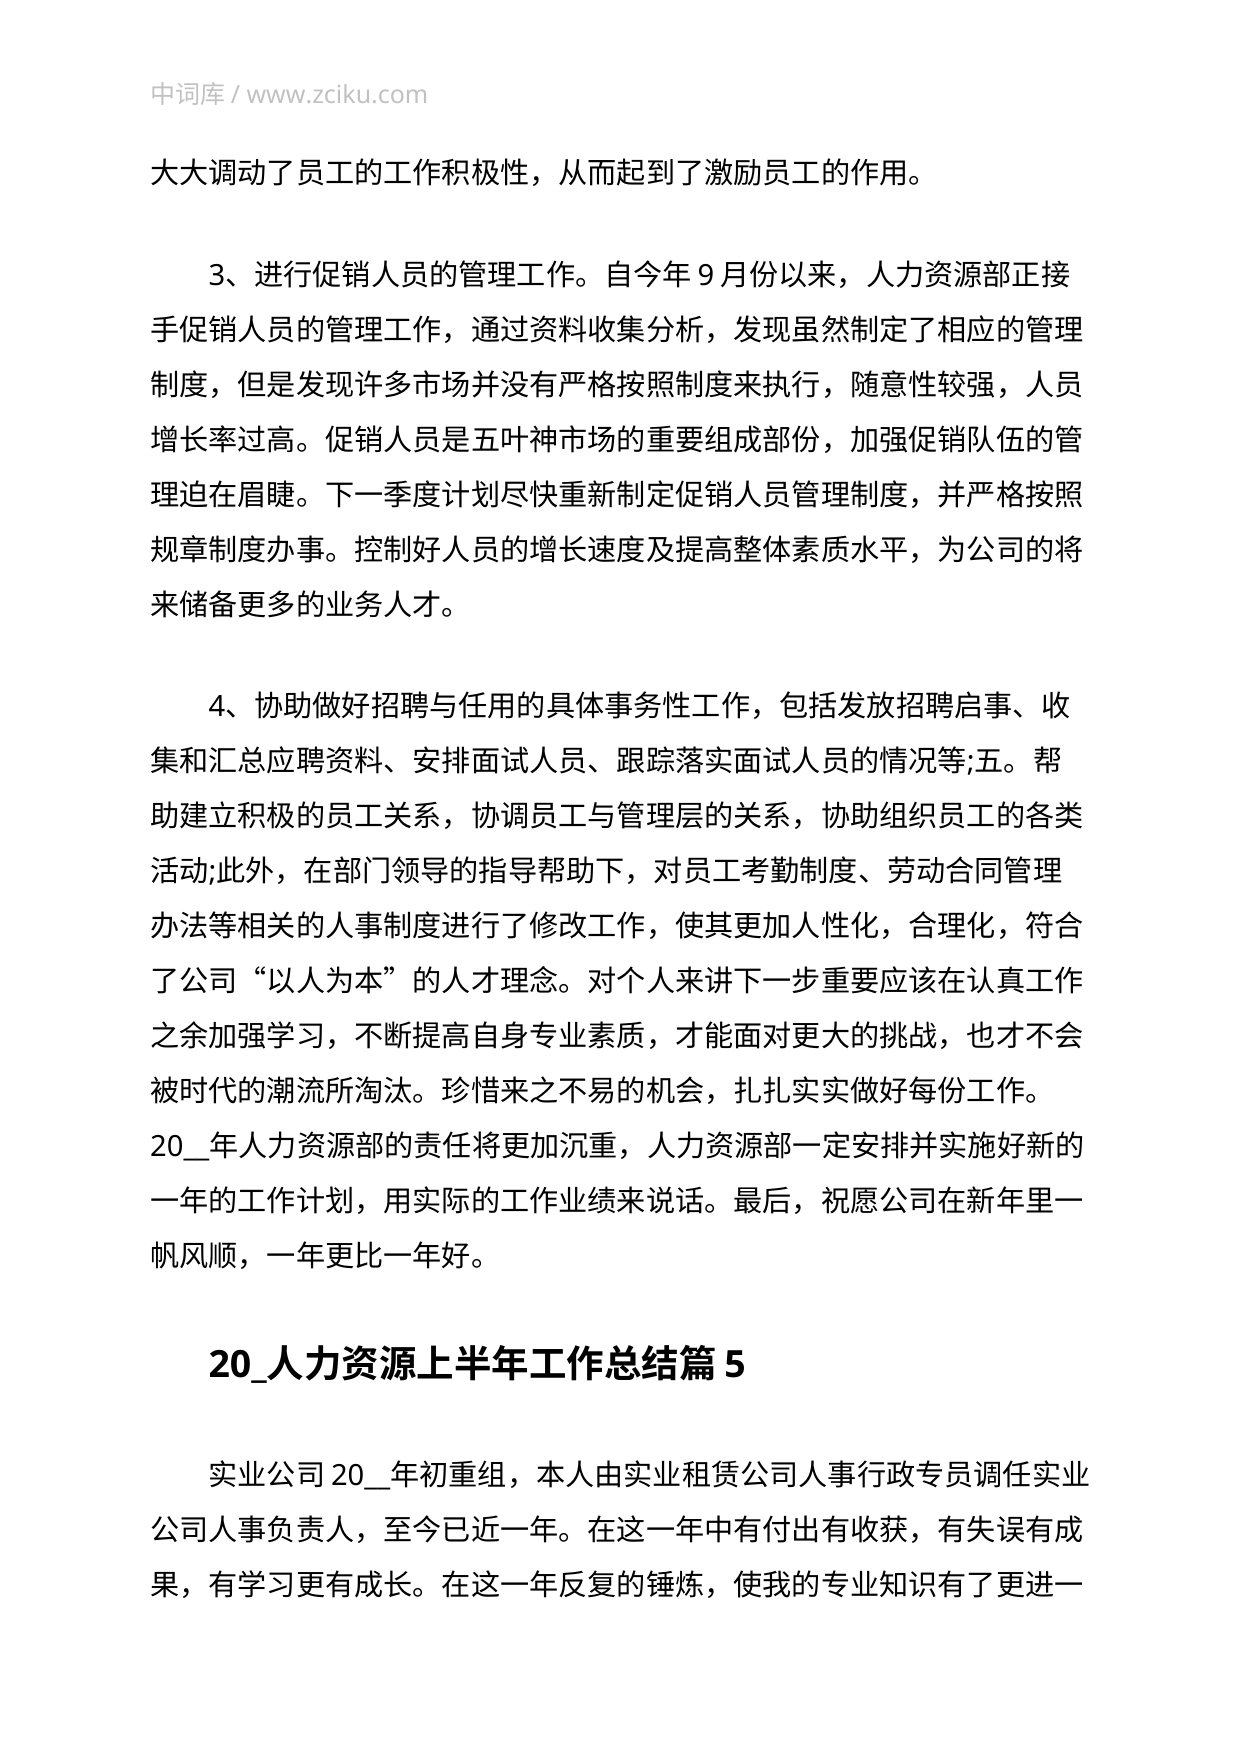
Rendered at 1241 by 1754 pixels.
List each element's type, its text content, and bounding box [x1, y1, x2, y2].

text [150, 1452, 1090, 1604]
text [150, 150, 1090, 192]
text 4、协助做好招聘与任用的具体事务性工作，包括发放招聘启事、收集和汇总应聘资料、安排面试人员、跟踪落实面试人员的情况等;五。帮助建立积极的员工关系，协调员工与管理层的关系，协助组织员工的各类活动;此外，在部门领导的指导帮助下，对员工考勤制度、劳动合同管理办法等相关的人事制度进行了修改工作，使其更加人性化，合理化，符合了公司“以人为本”的人才理念。对个人来讲下一步重要应该在认真工作之余加强学习，不断提高自身专业素质，才能面对更大的挑战，也才不会被时代的潮流所淘汰。珍惜来之不易的机会，扎扎实实做好每份工作。20__年人力资源部的责任将更加沉重，人力资源部一定安排并实施好新的一年的工作计划，用实际的工作业绩来说话。最后，祝愿公司在新年里一帆风顺，一年更比一年好。 [150, 683, 1090, 1275]
text 3、进行促销人员的管理工作。自今年9月份以来，人力资源部正接手促销人员的管理工作，通过资料收集分析，发现虽然制定了相应的管理制度，但是发现许多市场并没有严格按照制度来执行，随意性较强，人员增长率过高。促销人员是五叶神市场的重要组成部份，加强促销队伍的管理迫在眉睫。下一季度计划尽快重新制定促销人员管理制度，并严格按照规章制度办事。控制好人员的增长速度及提高整体素质水平，为公司的将来储备更多的业务人才。 [150, 252, 1090, 623]
text 20_人力资源上半年工作总结篇5 [150, 1334, 1090, 1389]
